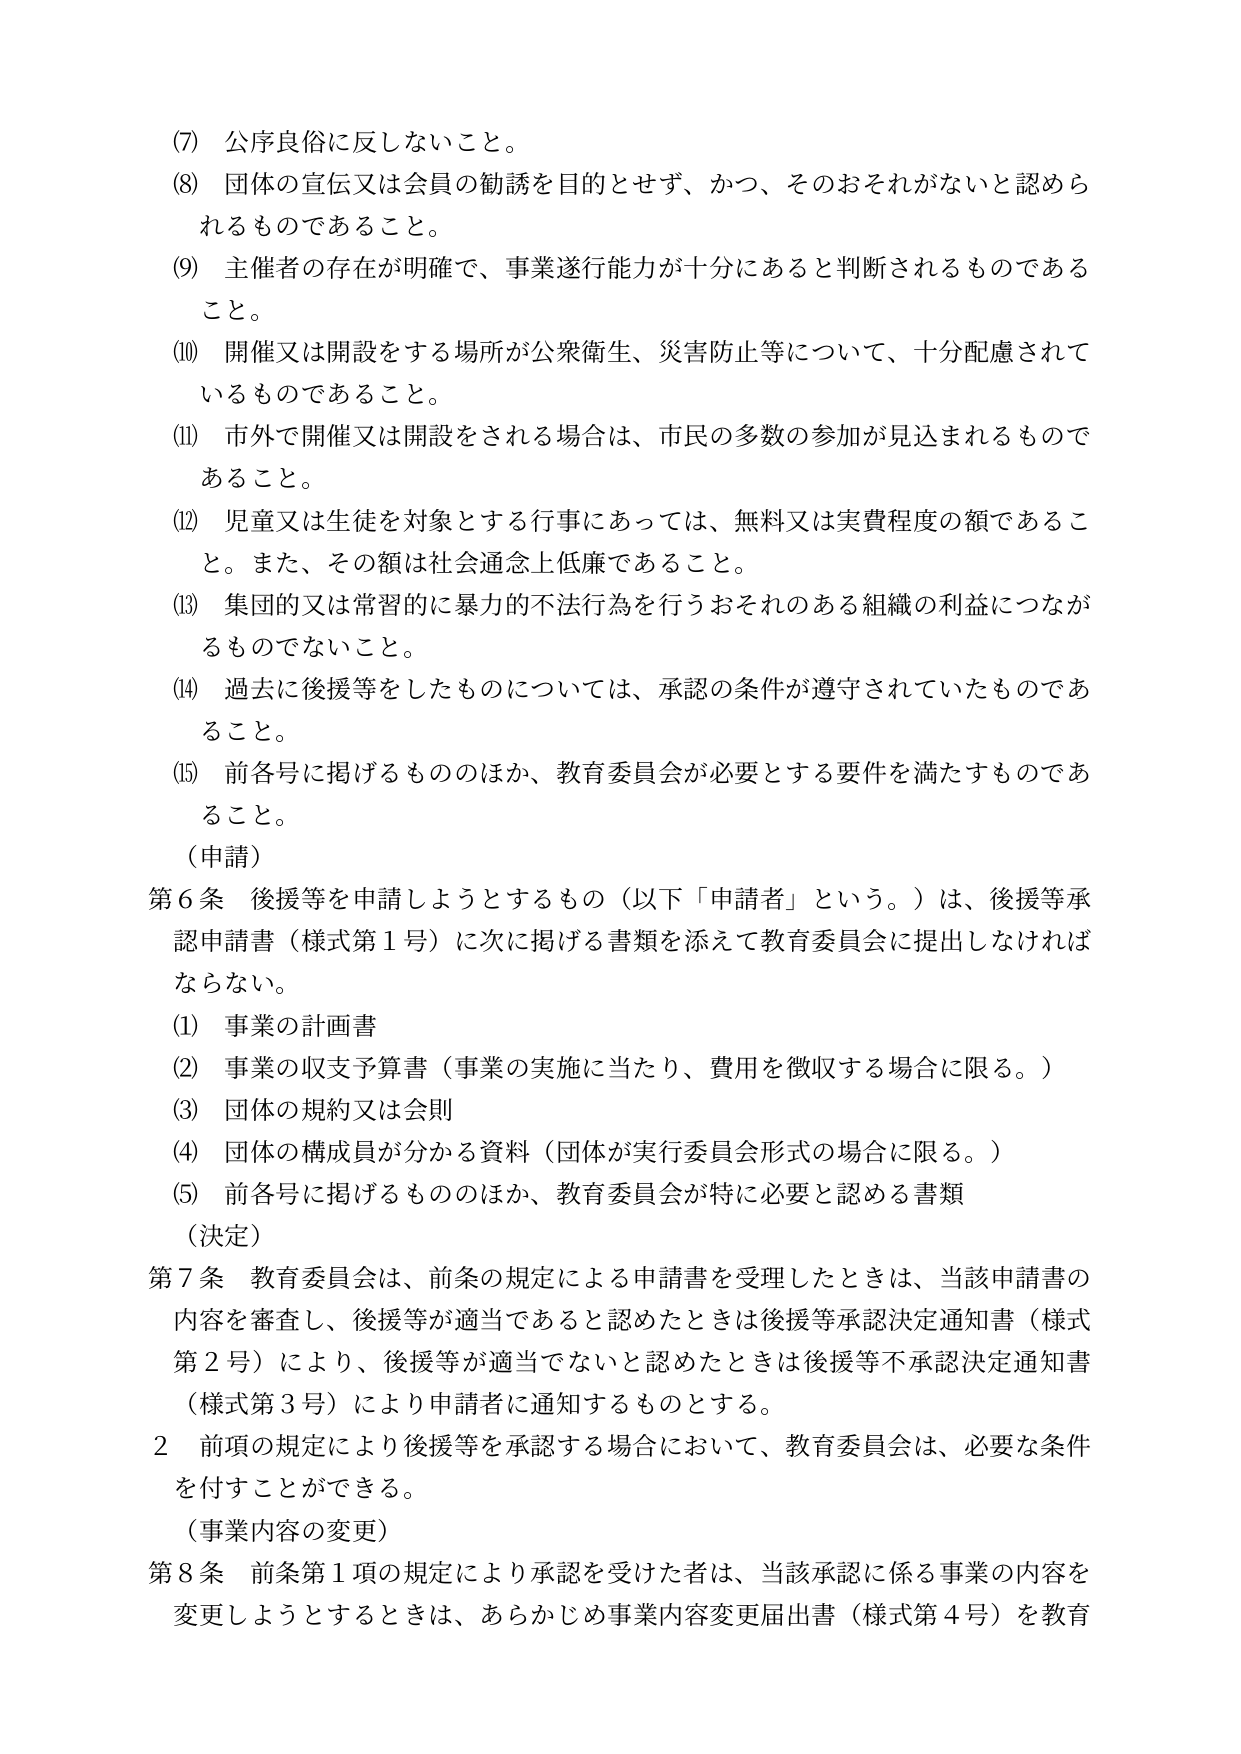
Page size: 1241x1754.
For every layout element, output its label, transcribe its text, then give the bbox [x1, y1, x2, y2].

text ⑻ 団体の宣伝又は会員の勧誘を目的とせず、かつ、そのおそれがないと認められるものであること。 [148, 162, 1092, 246]
text ⒁ 過去に後援等をしたものについては、承認の条件が遵守されていたものであること。 [148, 667, 1092, 751]
text 第７条 教育委員会は、前条の規定による申請書を受理したときは、当該申請書の内容を審査し、後援等が適当であると認めたときは後援等承認決定通知書（様式第２号）により、後援等が適当でないと認めたときは後援等不承認決定通知書（様式第３号）により申請者に通知するものとする。 [148, 1256, 1092, 1424]
text （申請） [148, 835, 1092, 877]
text ⑺ 公序良俗に反しないこと。 [148, 119, 1092, 162]
text ⑶ 団体の規約又は会則 [148, 1087, 1092, 1129]
text ⒀ 集団的又は常習的に暴力的不法行為を行うおそれのある組織の利益につながるものでないこと。 [148, 582, 1092, 667]
text ⑽ 開催又は開設をする場所が公衆衛生、災害防止等について、十分配慮されているものであること。 [148, 330, 1092, 414]
text ⑵ 事業の収支予算書（事業の実施に当たり、費用を徴収する場合に限る。） [148, 1045, 1092, 1087]
text ⑼ 主催者の存在が明確で、事業遂行能力が十分にあると判断されるものであること。 [148, 246, 1092, 330]
text （決定） [148, 1214, 1092, 1256]
text ⑿ 児童又は生徒を対象とする行事にあっては、無料又は実費程度の額であること。また、その額は社会通念上低廉であること。 [148, 498, 1092, 582]
text （事業内容の変更） [148, 1508, 1092, 1550]
text ⑾ 市外で開催又は開設をされる場合は、市民の多数の参加が見込まれるものであること。 [148, 414, 1092, 498]
text ⒂ 前各号に掲げるもののほか、教育委員会が必要とする要件を満たすものであること。 [148, 751, 1092, 835]
text ⑴ 事業の計画書 [148, 1003, 1092, 1045]
text ⑷ 団体の構成員が分かる資料（団体が実行委員会形式の場合に限る。） [148, 1129, 1092, 1172]
text 第６条 後援等を申請しようとするもの（以下「申請者」という。）は、後援等承認申請書（様式第１号）に次に掲げる書類を添えて教育委員会に提出しなければならない。 [148, 877, 1092, 1003]
text ２ 前項の規定により後援等を承認する場合において、教育委員会は、必要な条件を付すことができる。 [148, 1424, 1092, 1508]
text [148, 1550, 1092, 1634]
text ⑸ 前各号に掲げるもののほか、教育委員会が特に必要と認める書類 [148, 1172, 1092, 1214]
